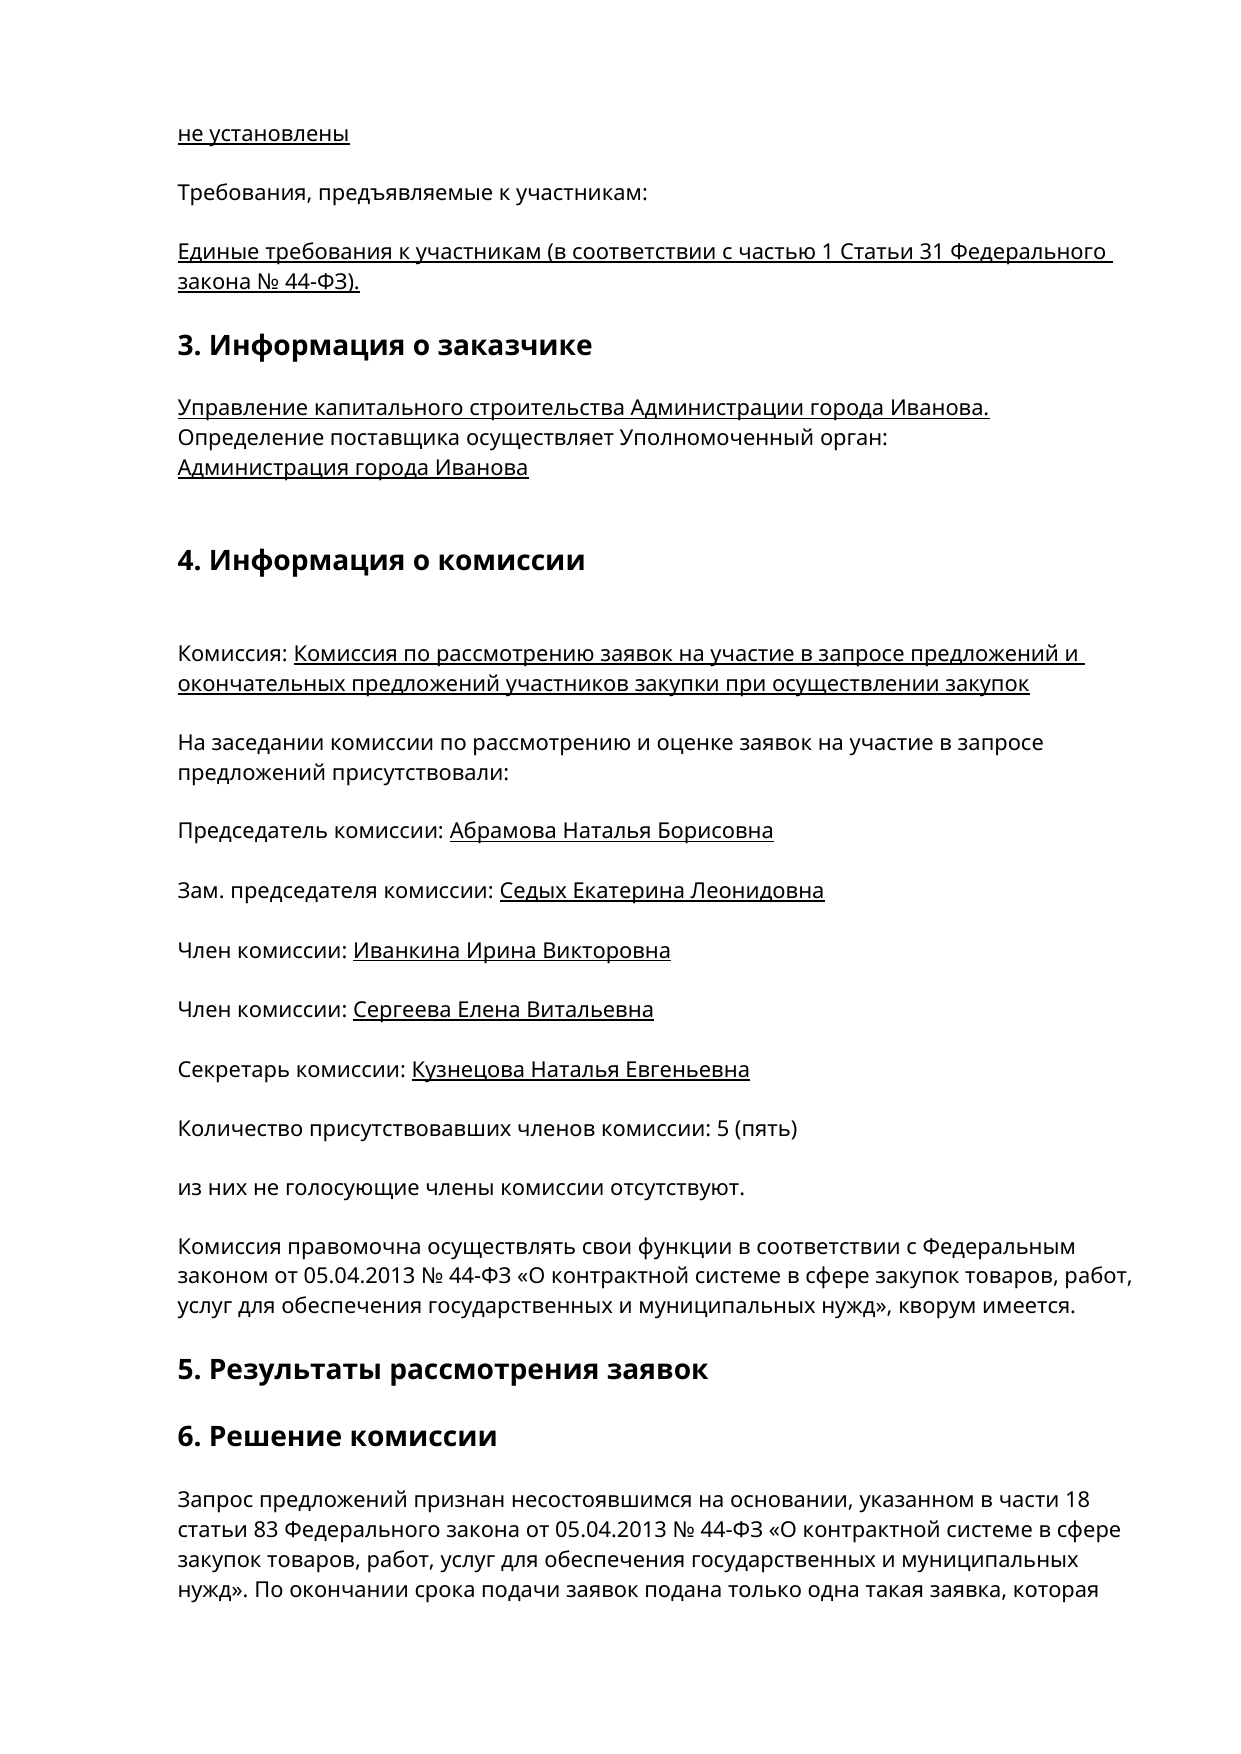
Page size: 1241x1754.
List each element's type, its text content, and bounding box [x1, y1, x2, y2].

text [177, 1484, 1152, 1603]
text Комиссия: Комиссия по рассмотрению заявок на участие в запросе предложений и окончательных предложений участников закупки при осуществлении закупок [177, 608, 1152, 697]
table_header Управление капитального строительства Администрации города Иванова. [177, 392, 1152, 422]
text На заседании комиссии по рассмотрению и оценке заявок на участие в запросе предложений присутствовали: [177, 727, 1152, 786]
text Единые требования к участникам (в соответствии с частью 1 Статьи 31 Федерального закона № 44-ФЗ). [177, 236, 1152, 296]
text 5. Результаты рассмотрения заявок [177, 1349, 1152, 1387]
text 3. Информация о заказчике [177, 325, 1152, 363]
text 6. Решение комиссии [177, 1417, 1152, 1455]
text не установлены [177, 118, 1152, 148]
text Комиссия правомочна осуществлять свои функции в соответствии с Федеральным законом от 05.04.2013 № 44-ФЗ «О контрактной системе в сфере закупок товаров, работ, услуг для обеспечения государственных и муниципальных нужд», кворум имеется. [177, 1231, 1152, 1320]
text Количество присутствовавших членов комиссии: 5 (пять) [177, 1113, 1152, 1142]
table_header Администрация города Иванова [177, 452, 1152, 482]
text Председатель комиссии: Абрамова Наталья Борисовна Зам. председателя комиссии: Седых Екатерина Леонидовна Член комиссии: Иванкина Ирина Викторовна Член комиссии: Сергеева Елена Витальевна Секретарь комиссии: Кузнецова Наталья Евгеньевна [177, 815, 1152, 1083]
text Требования, предъявляемые к участникам: [177, 177, 1152, 207]
text из них не голосующие члены комиссии отсутствуют. [177, 1172, 1152, 1201]
text 4. Информация о комиссии [177, 541, 1152, 579]
text Определение поставщика осуществляет Уполномоченный орган: [177, 422, 1152, 452]
